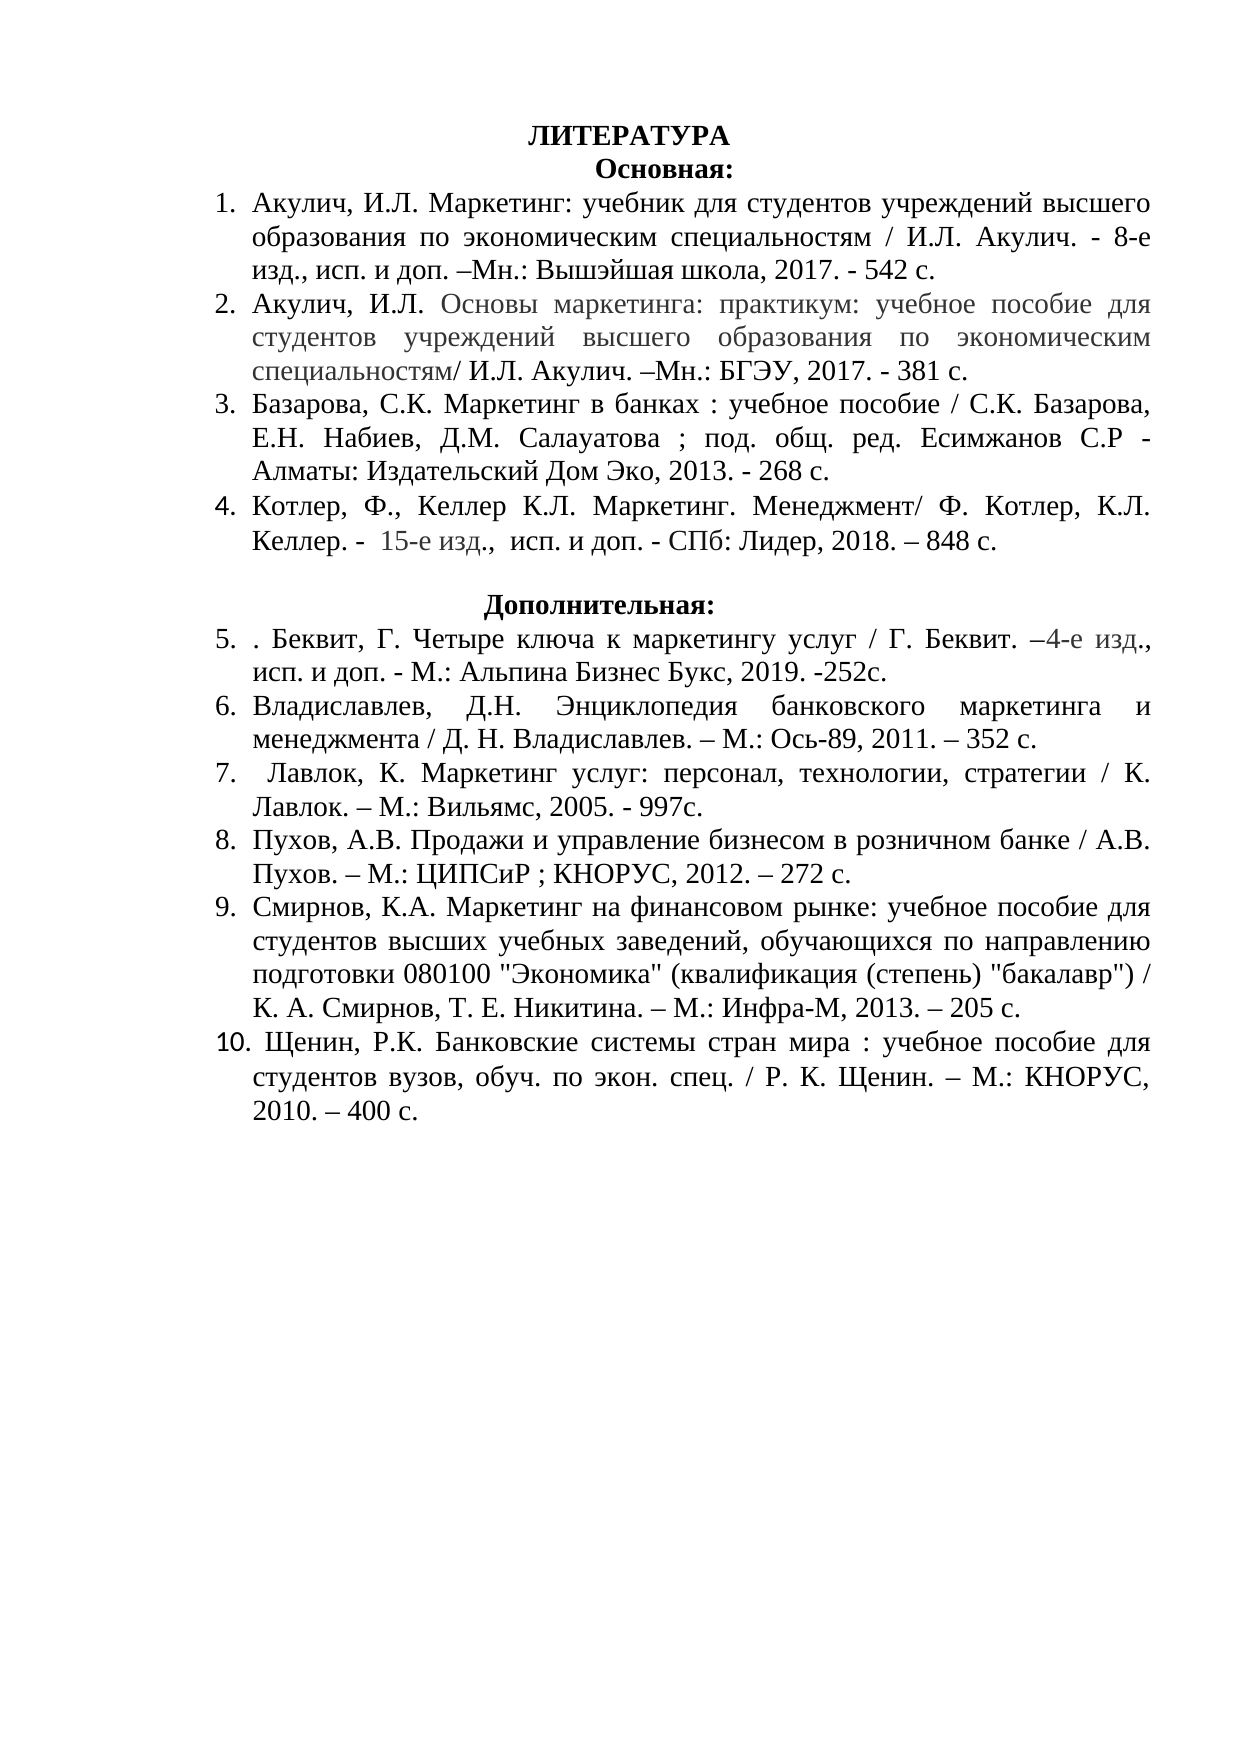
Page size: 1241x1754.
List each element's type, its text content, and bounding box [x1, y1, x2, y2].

list . Беквит, Г. Четыре ключа к маркетингу услуг / Г. Беквит. –4-е изд., исп. и доп. - М.: Альпина Бизнес Букс, 2019. -252с. [215, 621, 1152, 688]
text Основная: [177, 152, 1152, 185]
list Пухов, А.В. Продажи и управление бизнесом в розничном банке / А.В. Пухов. – М.: ЦИПСиР ; КНОРУС, 2012. – 272 с. [215, 822, 1152, 889]
list Щенин, Р.К. Банковские системы стран мира : учебное пособие для студентов вузов, обуч. по экон. спец. / Р. К. Щенин. – М.: КНОРУС, 2010. – 400 с. [215, 1023, 1152, 1126]
text ЛИТЕРАТУРА [177, 118, 1152, 152]
text Дополнительная: [177, 587, 1152, 621]
list Акулич, И.Л. Основы маркетинга: практикум: учебное пособие для студентов учреждений высшего образования по экономическим специальностям/ И.Л. Акулич. –Мн.: БГЭУ, 2017. - 381 с. [214, 286, 1152, 386]
list Котлер, Ф., Келлер К.Л. Маркетинг. Менеджмент/ Ф. Котлер, К.Л. Келлер. - 15-е изд., исп. и доп. - СПб: Лидер, 2018. – 848 с. [214, 487, 1152, 556]
list Владиславлев, Д.Н. Энциклопедия банковского маркетинга и менеджмента / Д. Н. Владиславлев. – М.: Ось-89, 2011. – 352 с. [215, 688, 1152, 755]
list Лавлок, К. Маркетинг услуг: персонал, технологии, стратегии / К. Лавлок. – М.: Вильямс, 2005. - 997с. [215, 755, 1152, 822]
list Акулич, И.Л. Маркетинг: учебник для студентов учреждений высшего образования по экономическим специальностям / И.Л. Акулич. - 8-е изд., исп. и доп. –Мн.: Вышэйшая школа, 2017. - 542 с. [214, 185, 1152, 286]
list Базарова, С.К. Маркетинг в банках : учебное пособие / С.К. Базарова, Е.Н. Набиев, Д.М. Салауатова ; под. общ. ред. Есимжанов С.Р - Алматы: Издательский Дом Эко, 2013. - 268 с. [214, 386, 1152, 487]
list Смирнов, К.А. Маркетинг на финансовом рынке: учебное пособие для студентов высших учебных заведений, обучающихся по направлению подготовки 080100 "Экономика" (квалификация (степень) "бакалавр") / К. А. Смирнов, Т. Е. Никитина. – М.: Инфра-М, 2013. – 205 с. [215, 889, 1152, 1023]
